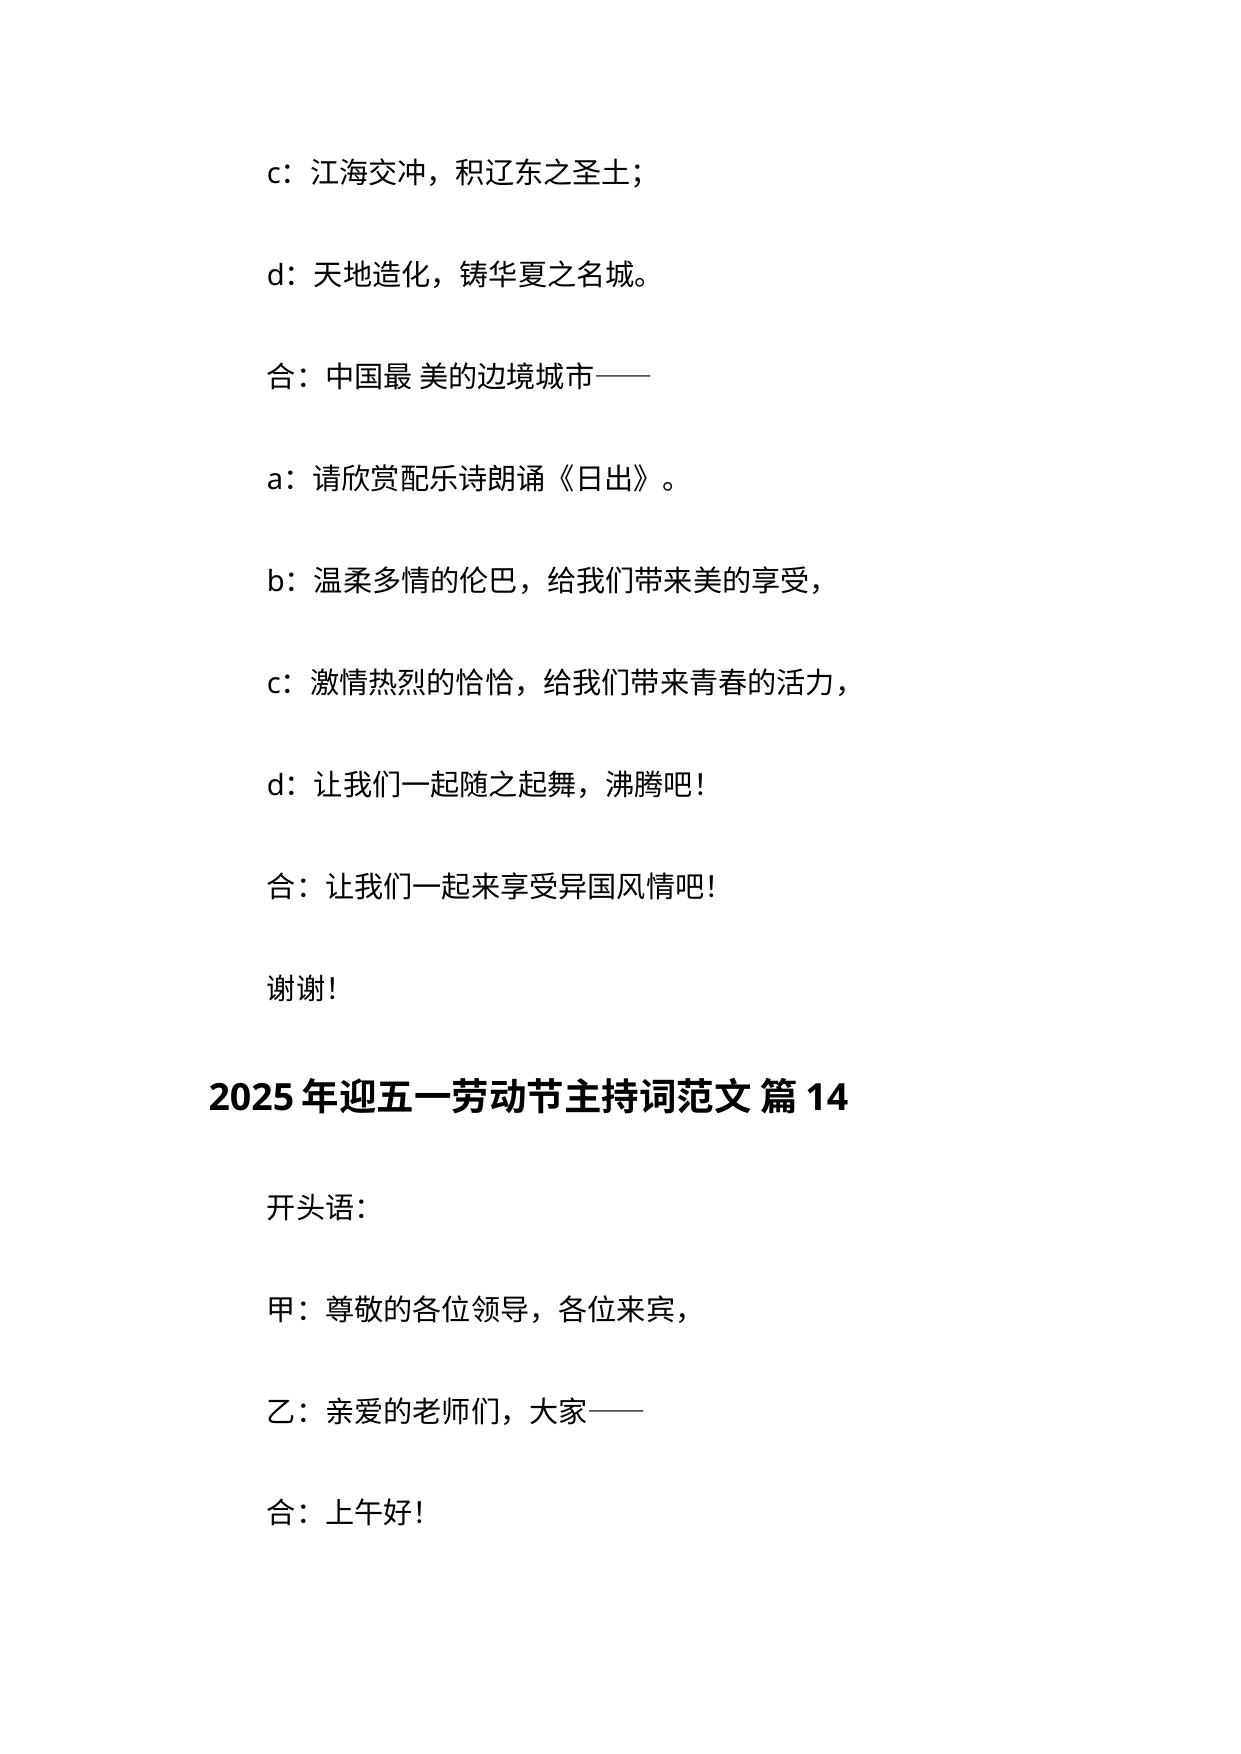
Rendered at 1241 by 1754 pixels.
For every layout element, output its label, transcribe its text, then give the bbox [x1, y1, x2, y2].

text c：激情热烈的恰恰，给我们带来青春的活力， [150, 660, 1090, 702]
text 合：上午好！ [150, 1490, 1090, 1532]
text 开头语： [150, 1185, 1090, 1227]
text 甲：尊敬的各位领导，各位来宾， [150, 1287, 1090, 1329]
text d：让我们一起随之起舞，沸腾吧！ [150, 762, 1090, 804]
text 乙：亲爱的老师们，大家—— [150, 1388, 1090, 1431]
text 谢谢！ [150, 965, 1090, 1008]
text b：温柔多情的伦巴，给我们带来美的享受， [150, 558, 1090, 600]
text 合：中国最 美的边境城市—— [150, 354, 1090, 396]
text c：江海交冲，积辽东之圣土； [150, 150, 1090, 192]
text a：请欣赏配乐诗朗诵《日出》。 [150, 456, 1090, 498]
text 2025年迎五一劳动节主持词范文 篇14 [150, 1067, 1090, 1122]
text 合：让我们一起来享受异国风情吧！ [150, 864, 1090, 906]
text d：天地造化，铸华夏之名城。 [150, 252, 1090, 294]
